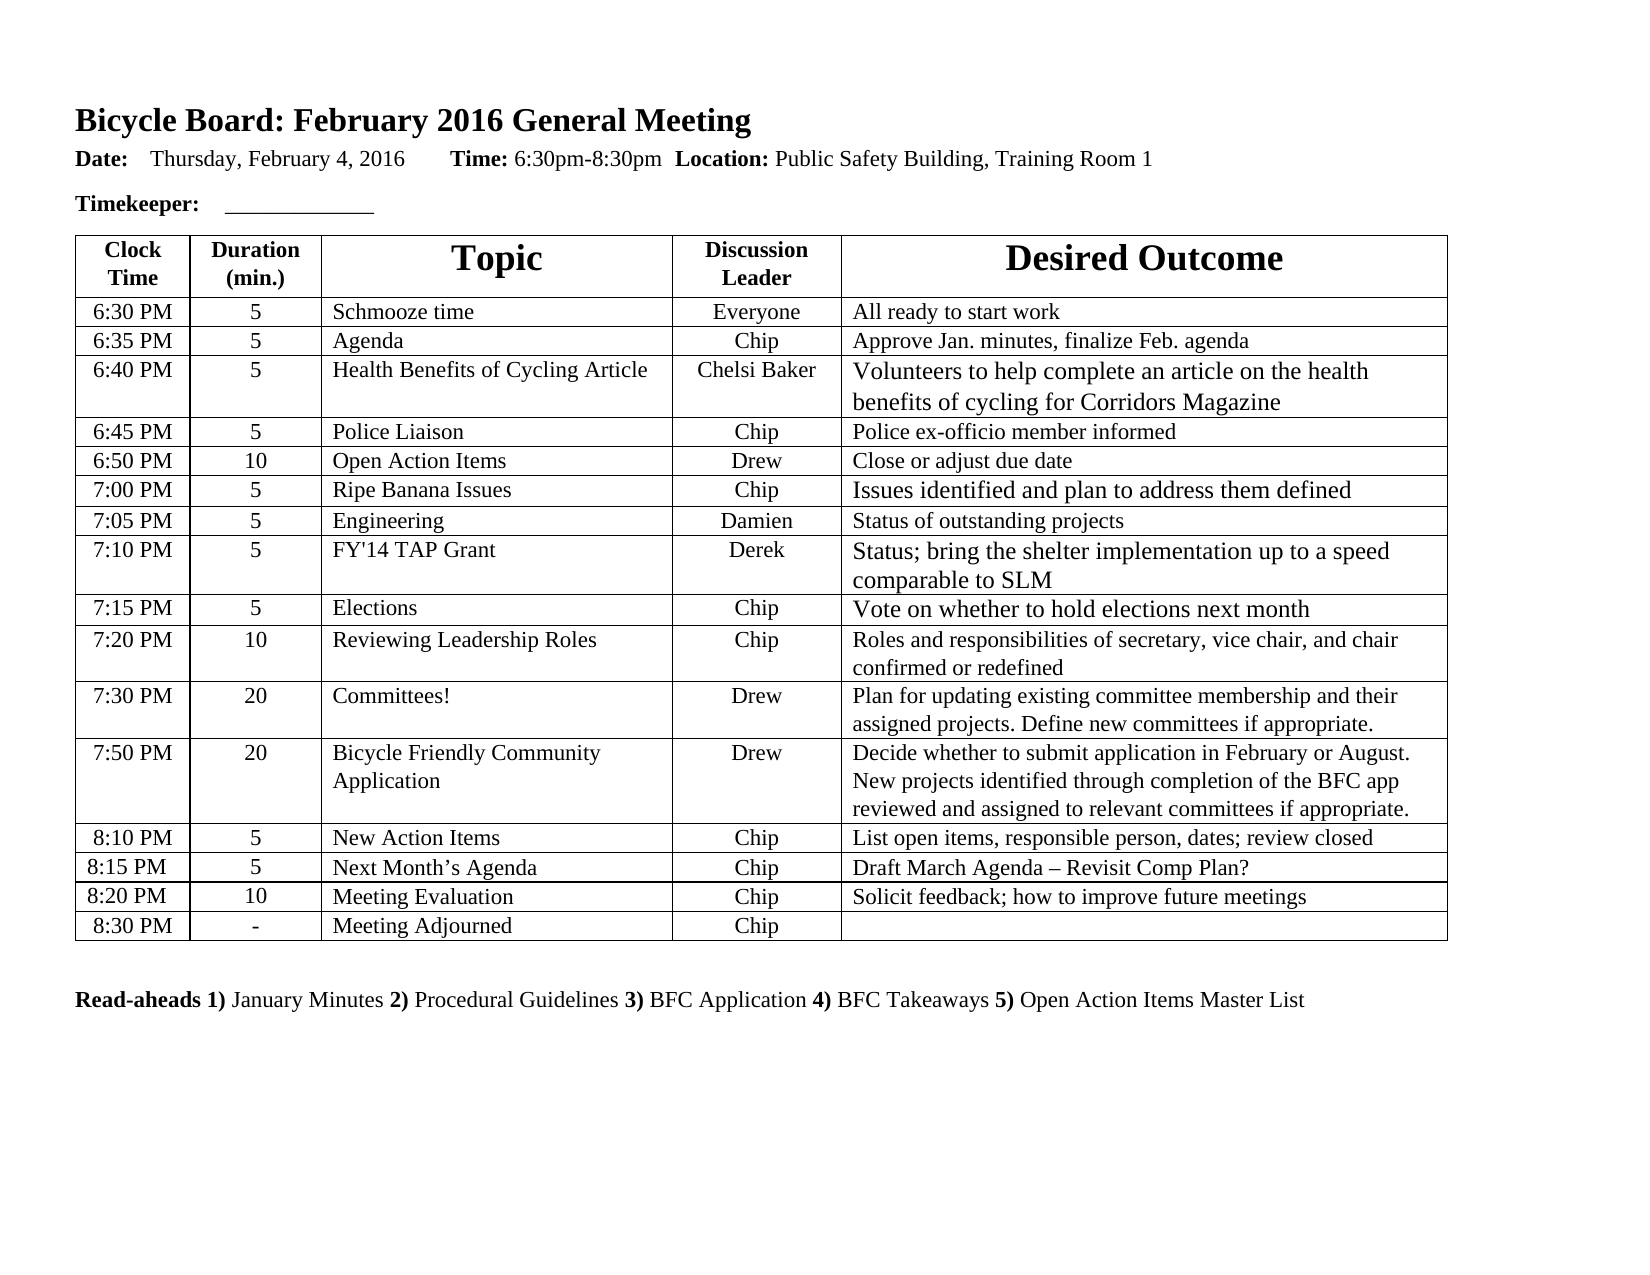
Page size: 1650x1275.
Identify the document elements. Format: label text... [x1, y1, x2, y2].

table_cell 5 [191, 476, 321, 506]
table_cell Issues identified and plan to address them defined [842, 476, 1447, 506]
table_cell Elections [322, 595, 672, 624]
table_cell New Action Items [322, 824, 672, 852]
table_cell Chelsi Baker [673, 356, 841, 417]
table_cell 10 [191, 447, 321, 474]
table_cell 7:10 PM [76, 536, 189, 593]
table_cell Chip [673, 912, 841, 940]
table_cell 20 [191, 739, 321, 823]
table_cell 7:20 PM [76, 626, 189, 681]
table_cell Engineering [322, 507, 672, 535]
table_cell 5 [191, 507, 321, 535]
table_cell 6:40 PM [76, 356, 189, 417]
table_cell Plan for updating existing committee membership and their assigned projects. Define new committees if appropriate. [842, 682, 1447, 738]
table_cell Damien [673, 507, 841, 535]
table_cell Reviewing Leadership Roles [322, 626, 672, 681]
table_cell Committees! [322, 682, 672, 738]
table_header Discussion Leader [673, 236, 841, 297]
table_cell Meeting Evaluation [322, 883, 672, 911]
table_cell Chip [673, 883, 841, 911]
table_cell Drew [673, 739, 841, 823]
table_cell Solicit feedback; how to improve future meetings [842, 883, 1447, 911]
table_cell 5 [191, 595, 321, 624]
table_cell Approve Jan. minutes, finalize Feb. agenda [842, 327, 1447, 355]
table_cell Draft March Agenda – Revisit Comp Plan? [842, 853, 1447, 881]
table_cell Chip [673, 476, 841, 506]
table_cell Drew [673, 447, 841, 474]
table_cell Police ex-officio member informed [842, 418, 1447, 446]
text Timekeeper: _____________ [75, 190, 1575, 216]
table_cell 6:35 PM [76, 327, 189, 355]
table_cell All ready to start work [842, 298, 1447, 326]
table_cell 6:50 PM [76, 447, 189, 474]
table_header Clock Time [76, 236, 189, 297]
table_cell - [191, 912, 321, 940]
table_cell FY'14 TAP Grant [322, 536, 672, 593]
table_cell Derek [673, 536, 841, 593]
table_cell Everyone [673, 298, 841, 326]
table_cell 8:10 PM [76, 824, 189, 852]
table_cell Close or adjust due date [842, 447, 1447, 474]
table_cell 20 [191, 682, 321, 738]
table_cell Open Action Items [322, 447, 672, 474]
table_cell 7:15 PM [76, 595, 189, 624]
table_cell 5 [191, 298, 321, 326]
text Date: Thursday, February 4, 2016 Time: 6:30pm-8:30pm Location: Public Safety Building, Training Room 1 [75, 144, 1575, 171]
table_cell 6:30 PM [76, 298, 189, 326]
table_cell Chip [673, 853, 841, 881]
table_cell Chip [673, 626, 841, 681]
subtitle Bicycle Board: February 2016 General Meeting [75, 100, 1575, 138]
table_cell Bicycle Friendly Community Application [322, 739, 672, 823]
table_cell 8:30 PM [76, 912, 189, 940]
table_cell 5 [191, 327, 321, 355]
table_cell Decide whether to submit application in February or August. New projects identified through completion of the BFC app reviewed and assigned to relevant committees if appropriate. [842, 739, 1447, 823]
table_cell 7:30 PM [76, 682, 189, 738]
table_header Topic [322, 236, 672, 297]
table_cell 10 [191, 626, 321, 681]
table_cell 5 [191, 853, 321, 881]
table_cell Agenda [322, 327, 672, 355]
table_cell Drew [673, 682, 841, 738]
table_cell 8:20 PM [76, 883, 189, 911]
table_cell 5 [191, 418, 321, 446]
table_cell Vote on whether to hold elections next month [842, 595, 1447, 624]
table_cell Roles and responsibilities of secretary, vice chair, and chair confirmed or redefined [842, 626, 1447, 681]
table_cell Status; bring the shelter implementation up to a speed comparable to SLM [842, 536, 1447, 593]
table_cell Volunteers to help complete an article on the health benefits of cycling for Corridors Magazine [842, 356, 1447, 417]
table_cell Health Benefits of Cycling Article [322, 356, 672, 417]
table_cell 7:50 PM [76, 739, 189, 823]
table_cell [842, 912, 1447, 940]
table_cell 7:05 PM [76, 507, 189, 535]
table_cell 8:15 PM [76, 853, 189, 881]
table_cell List open items, responsible person, dates; review closed [842, 824, 1447, 852]
table_cell 5 [191, 536, 321, 593]
table_cell Status of outstanding projects [842, 507, 1447, 535]
table_cell Chip [673, 824, 841, 852]
table_cell Chip [673, 595, 841, 624]
table_cell 6:45 PM [76, 418, 189, 446]
table_cell Chip [673, 418, 841, 446]
table_header Desired Outcome [842, 236, 1447, 297]
table_cell Chip [673, 327, 841, 355]
table_cell Ripe Banana Issues [322, 476, 672, 506]
table_cell Next Month’s Agenda [322, 853, 672, 881]
table_cell 5 [191, 824, 321, 852]
text Read-aheads 1) January Minutes 2) Procedural Guidelines 3) BFC Application 4) BFC Takeaways 5) Open Action Items Master List [75, 986, 1575, 1012]
table_cell 7:00 PM [76, 476, 189, 506]
table_cell Schmooze time [322, 298, 672, 326]
table_cell Meeting Adjourned [322, 912, 672, 940]
table_cell Police Liaison [322, 418, 672, 446]
table_cell 5 [191, 356, 321, 417]
table_header Duration (min.) [191, 236, 321, 297]
table_cell 10 [191, 883, 321, 911]
